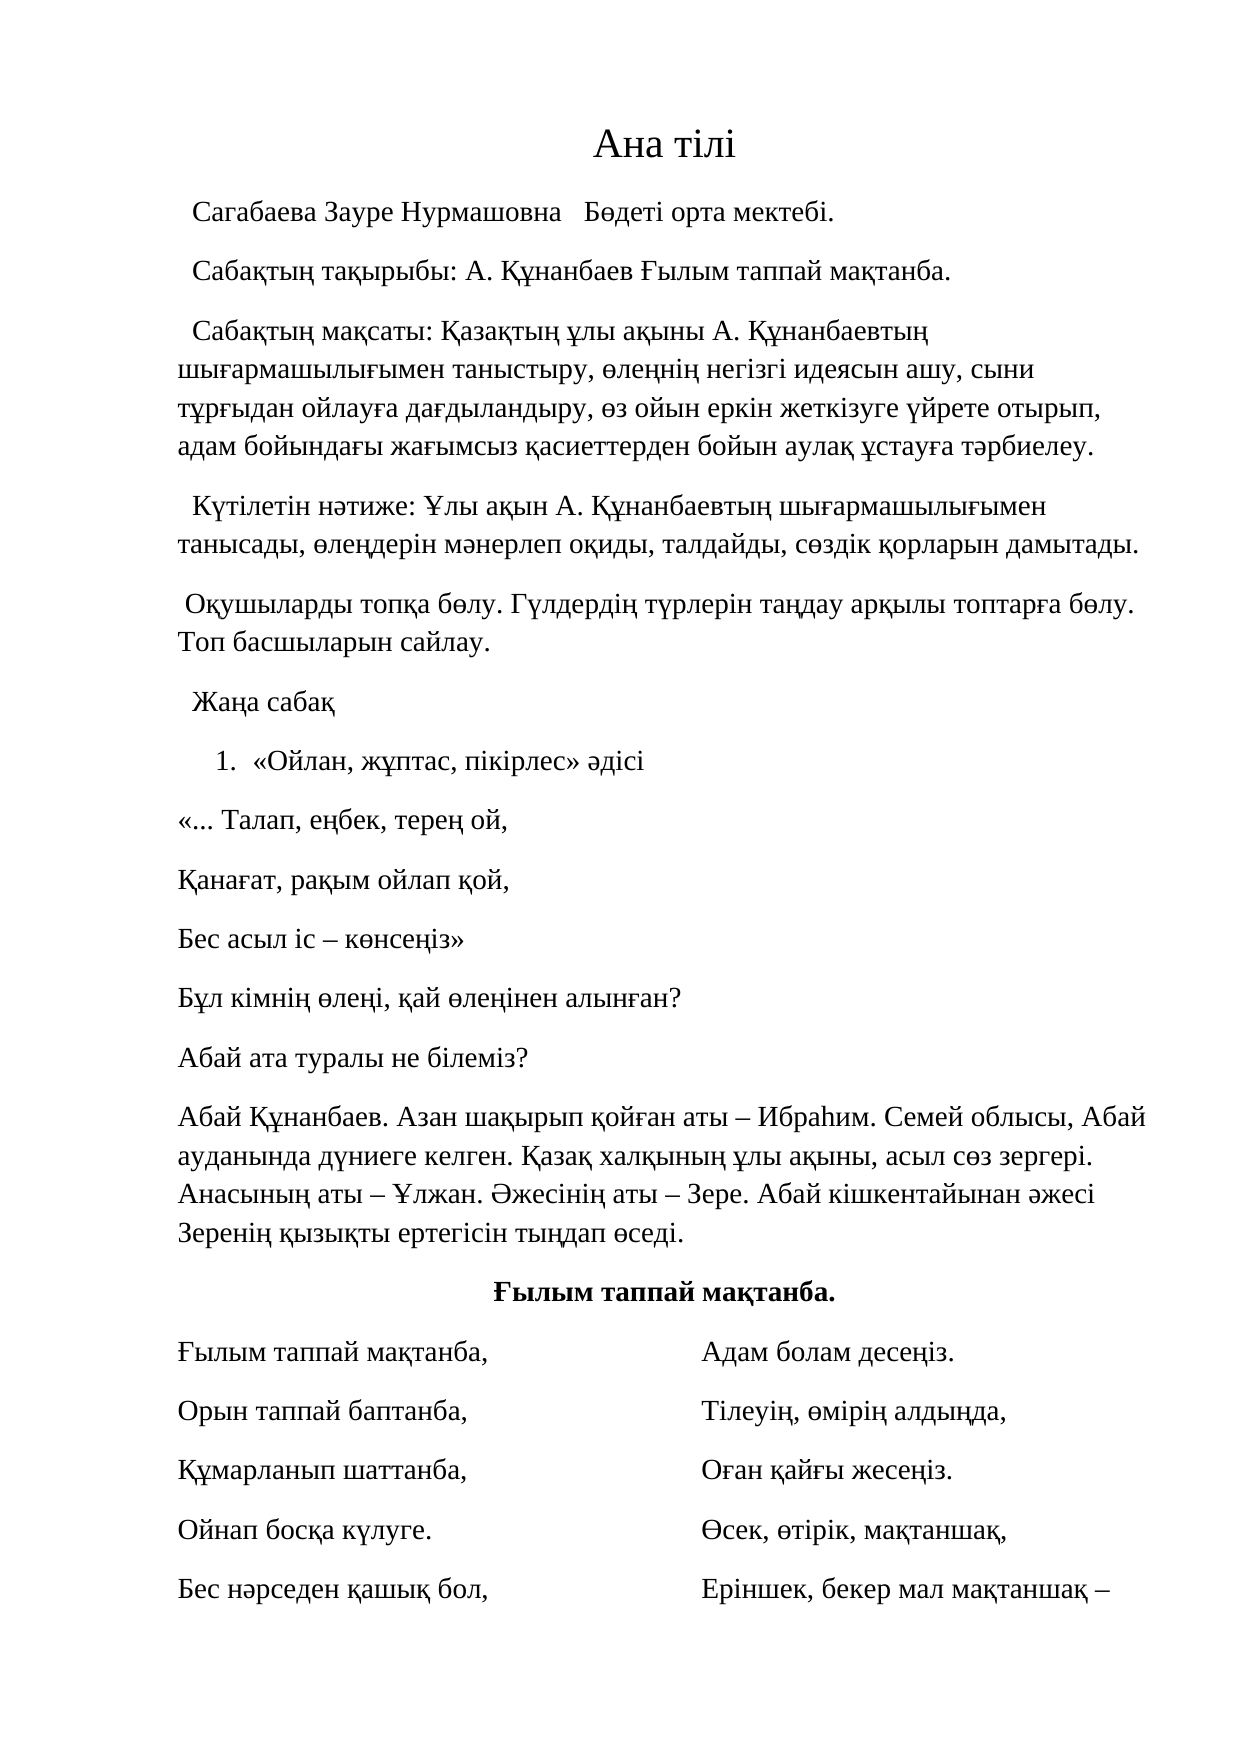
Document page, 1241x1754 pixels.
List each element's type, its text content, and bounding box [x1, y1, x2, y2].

text Өсек, өтірік, мақтаншақ, [701, 1512, 1152, 1545]
text Еріншек, бекер мал мақтаншақ – [701, 1571, 1152, 1605]
text «... Талап, еңбек, терең ой, [177, 802, 1152, 836]
text Бұл кімнің өлеңі, қай өлеңінен алынған? [177, 981, 1152, 1014]
text Тілеуің, өмірің алдыңда, [701, 1393, 1152, 1427]
text Ғылым таппай мақтанба. [177, 1274, 1152, 1308]
text Құмарланып шаттанба, [177, 1452, 627, 1486]
text Абай ата туралы не білеміз? [177, 1040, 1152, 1073]
text Ана тілі [177, 118, 1152, 166]
text Бес нәрседен қашық бол, [177, 1571, 627, 1605]
text Адам болам десеңіз. [701, 1334, 1152, 1367]
text Қанағат, рақым ойлап қой, [177, 862, 1152, 895]
text Оған қайғы жесеңіз. [701, 1452, 1152, 1486]
text Ғылым таппай мақтанба, [177, 1334, 627, 1367]
text Сабақтың мақсаты: Қазақтың ұлы ақыны А. Құнанбаевтың шығармашылығымен таныстыру, өлеңнің негізгі идеясын ашу, сыни тұрғыдан ойлауға дағдыландыру, өз ойын еркін жеткізуге үйрете отырып, адам бойындағы жағымсыз қасиеттерден бойын аулақ ұстауға тәрбиелеу. [177, 313, 1152, 462]
text Абай Құнанбаев. Азан шақырып қойған аты – Ибраһим. Семей облысы, Абай ауданында дүниеге келген. Қазақ халқының ұлы ақыны, асыл сөз зергері. Анасының аты – Ұлжан. Әжесінің аты – Зере. Абай кішкентайынан әжесі Зеренің қызықты ертегісін тыңдап өседі. [177, 1099, 1152, 1248]
list «Ойлан, жұптас, пікірлес» әдісі [215, 743, 1152, 777]
text Күтілетін нәтиже: Ұлы ақын А. Құнанбаевтың шығармашылығымен танысады, өлеңдерін мәнерлеп оқиды, талдайды, сөздік қорларын дамытады. [177, 488, 1152, 560]
text Сабақтың тақырыбы: А. Құнанбаев Ғылым таппай мақтанба. [177, 253, 1152, 287]
text Сагабаева Зауре Нурмашовна Бөдеті орта мектебі. [177, 194, 1152, 228]
text Орын таппай баптанба, [177, 1393, 627, 1427]
text Жаңа сабақ [177, 684, 1152, 717]
text Бес асыл іс – көнсеңіз» [177, 921, 1152, 955]
text Ойнап босқа күлуге. [177, 1512, 627, 1545]
text Оқушыларды топқа бөлу. Гүлдердің түрлерін таңдау арқылы топтарға бөлу. Топ басшыларын сайлау. [177, 586, 1152, 658]
